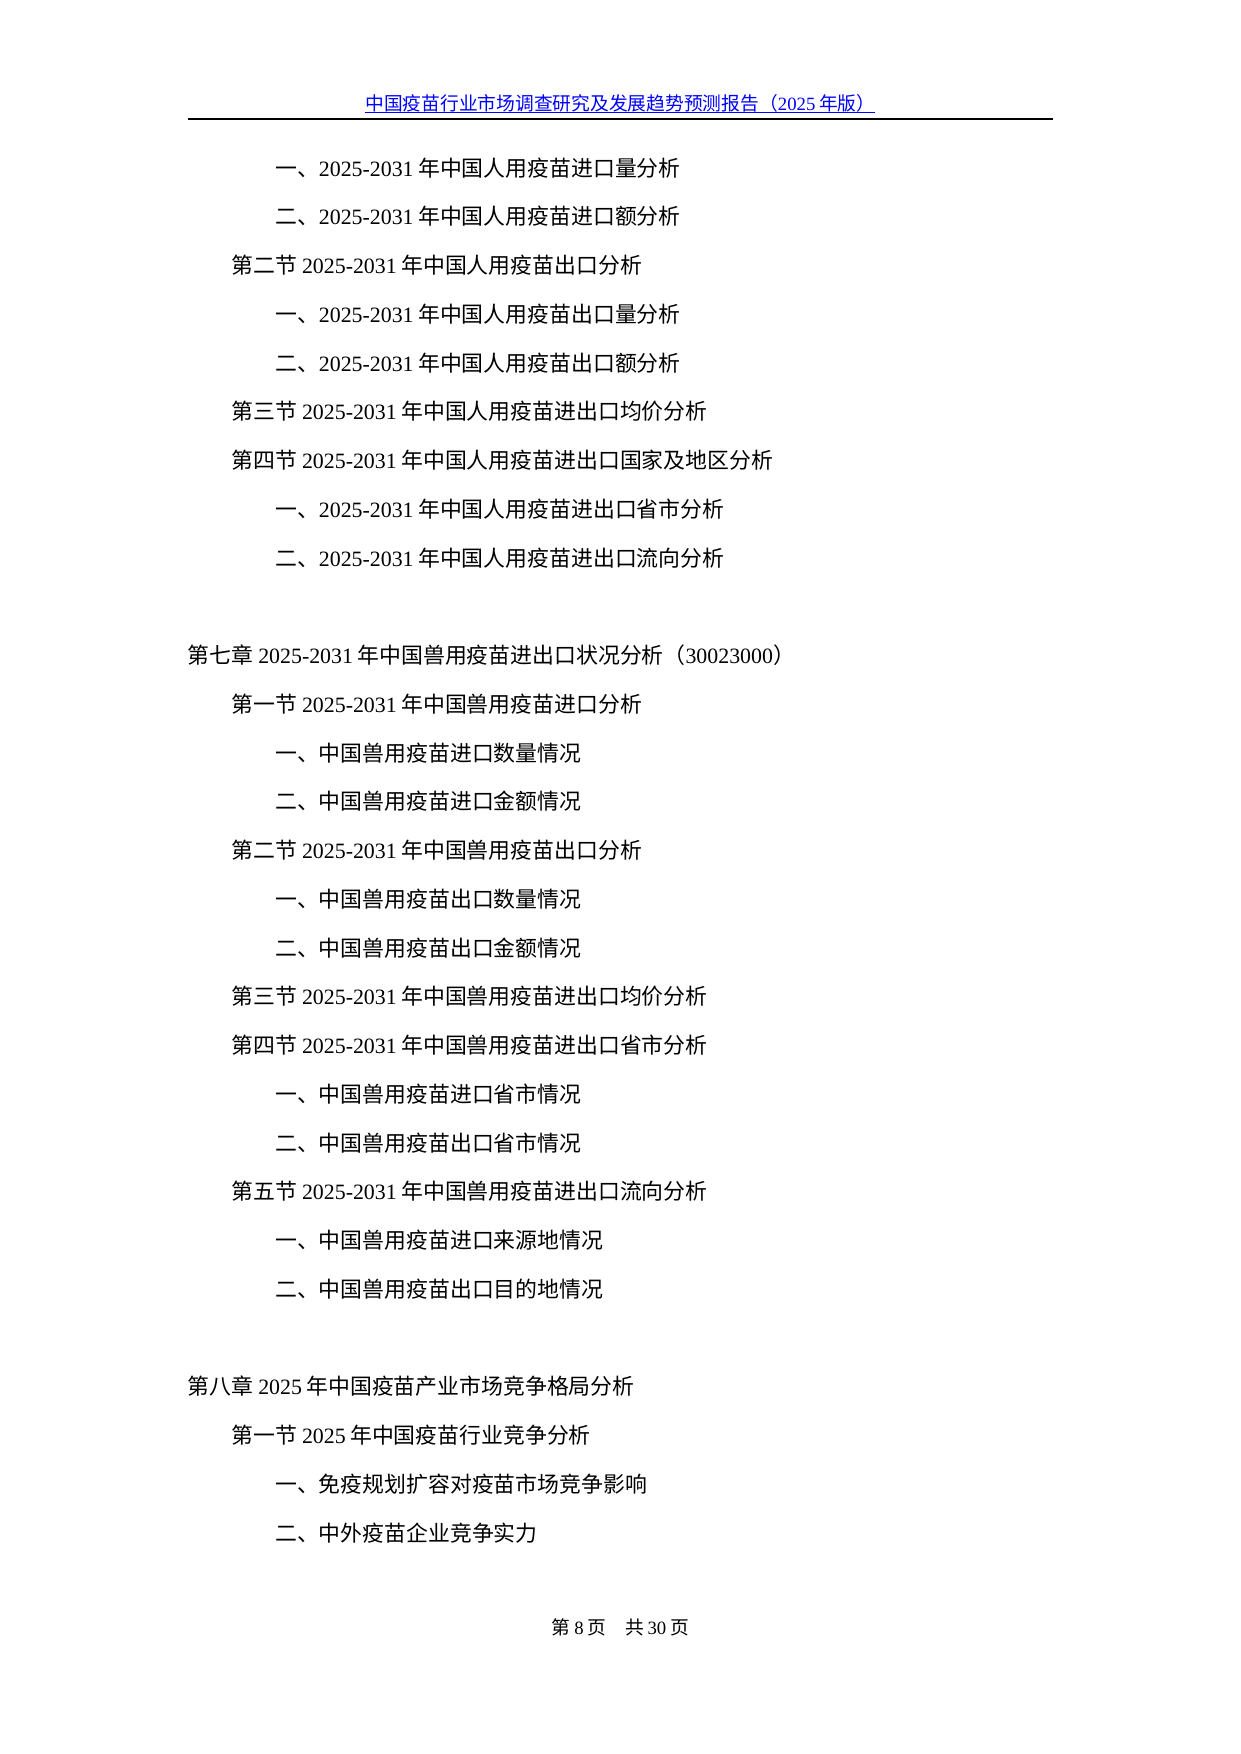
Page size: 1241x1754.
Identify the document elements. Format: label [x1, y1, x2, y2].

text [187, 150, 1053, 1548]
